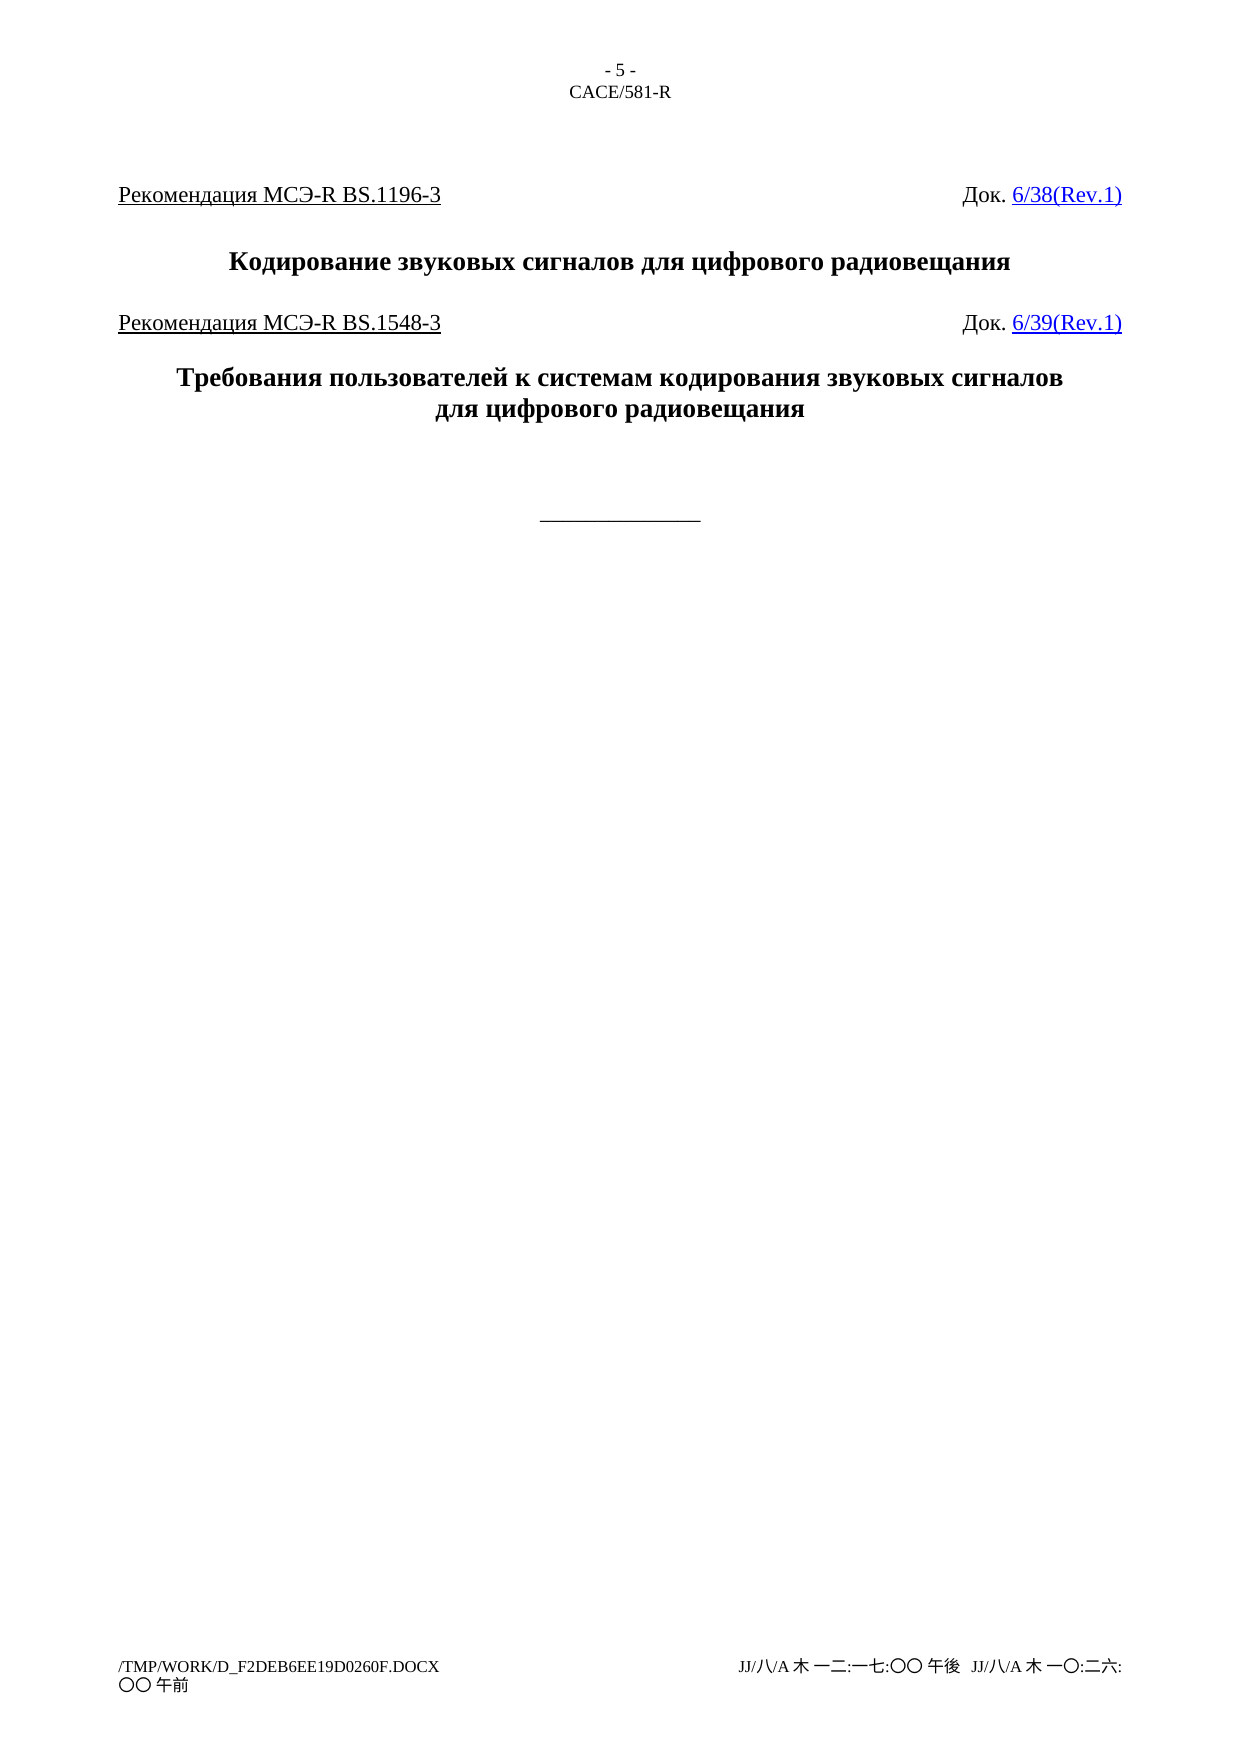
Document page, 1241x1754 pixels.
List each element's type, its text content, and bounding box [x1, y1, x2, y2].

title Рекомендация МСЭ-R BS.1196-3 Док. 6/38(Rev.1) [118, 181, 1122, 207]
title Требования пользователей к системам кодирования звуковых сигналов для цифрового радиовещания [118, 361, 1122, 423]
text ______________ [118, 498, 1122, 524]
title Кодирование звуковых сигналов для цифрового радиовещания [118, 245, 1122, 276]
title Рекомендация МСЭ-R BS.1548-3 Док. 6/39(Rev.1) [118, 309, 1122, 336]
